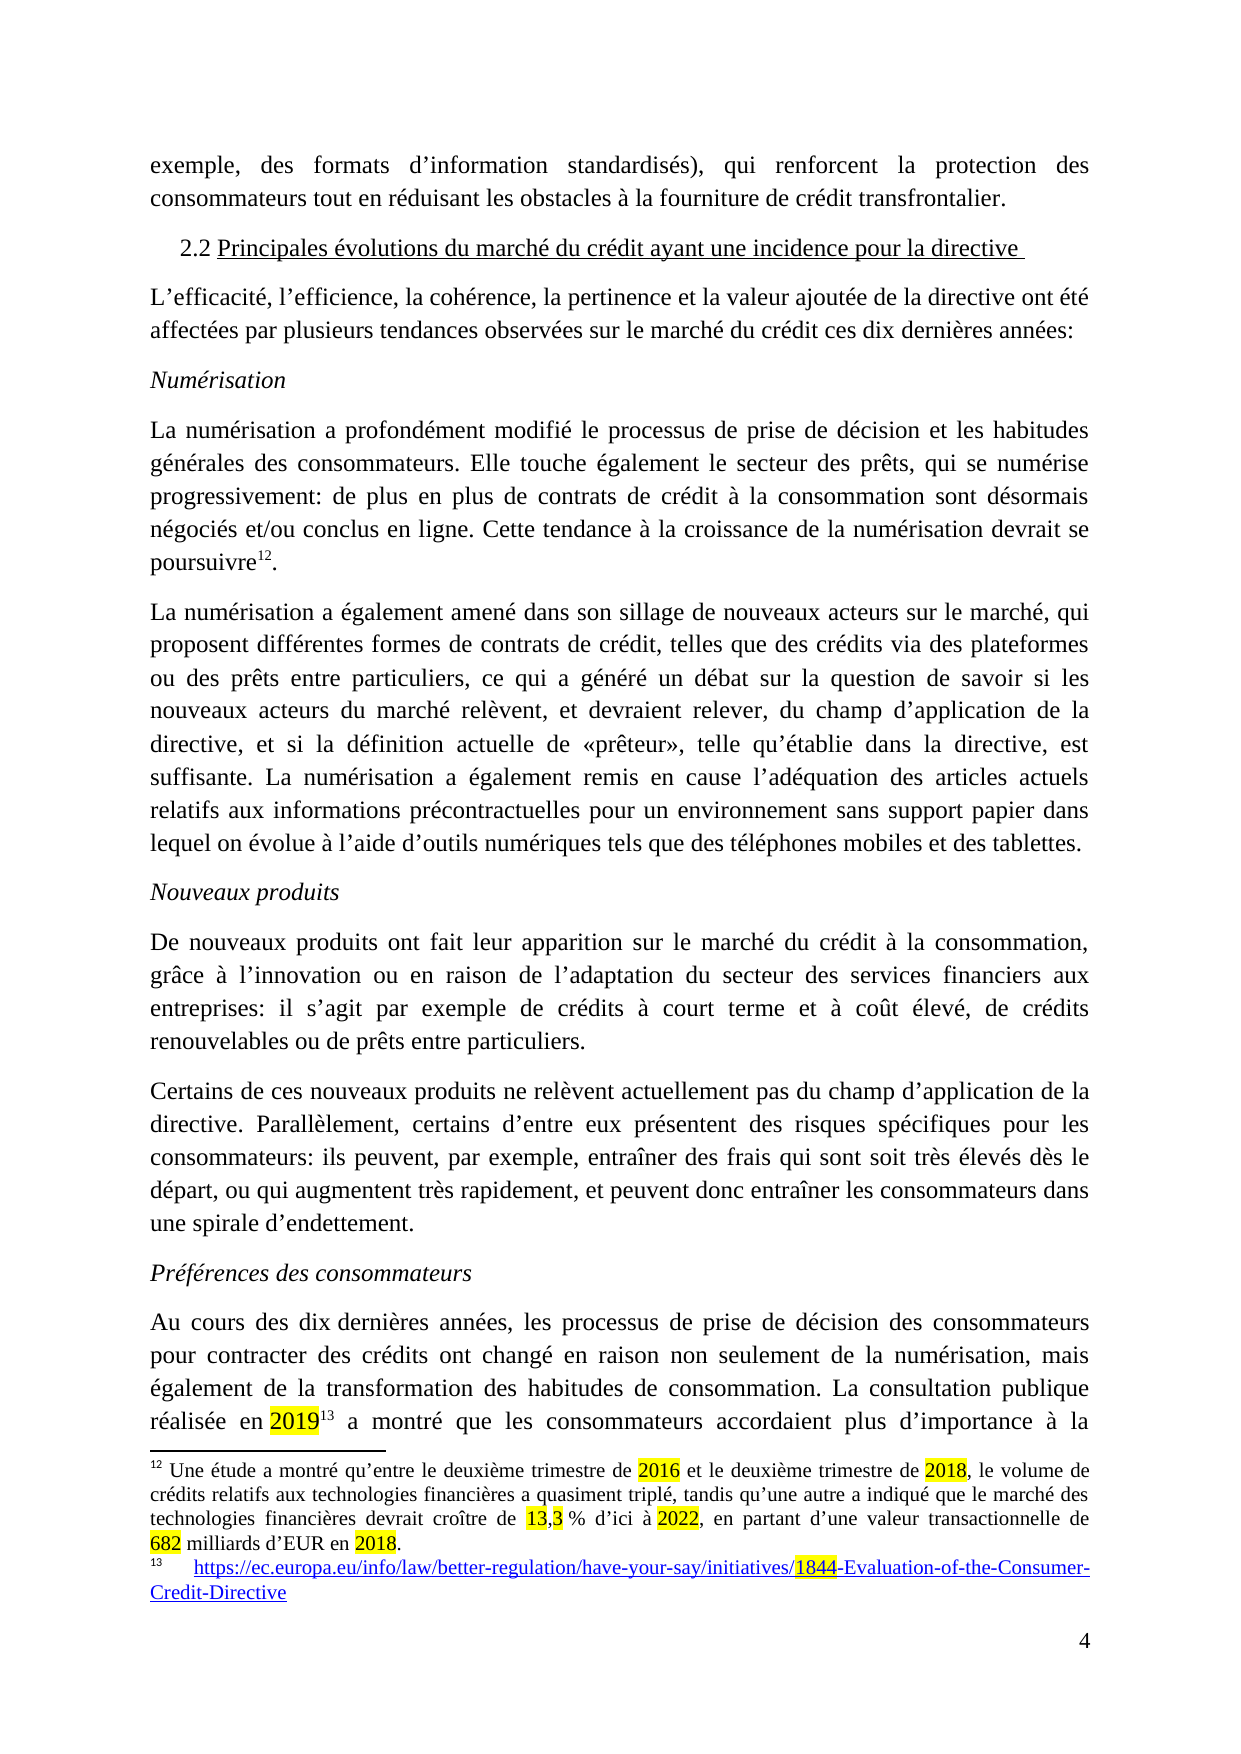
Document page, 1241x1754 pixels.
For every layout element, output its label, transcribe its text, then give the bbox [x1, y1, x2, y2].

text Certains de ces nouveaux produits ne relèvent actuellement pas du champ d’application de la directive. Parallèlement, certains d’entre eux présentent des risques spécifiques pour les consommateurs: ils peuvent, par exemple, entraîner des frais qui sont soit très élevés dès le départ, ou qui augmentent très rapidement, et peuvent donc entraîner les consommateurs dans une spirale d’endettement. [150, 1076, 1090, 1237]
text La numérisation a profondément modifié le processus de prise de décision et les habitudes générales des consommateurs. Elle touche également le secteur des prêts, qui se numérise progressivement: de plus en plus de contrats de crédit à la consommation sont désormais négociés et/ou conclus en ligne. Cette tendance à la croissance de la numérisation devrait se poursuivre. [150, 415, 1090, 576]
text Nouveaux produits [150, 877, 1090, 906]
text L’efficacité, l’efficience, la cohérence, la pertinence et la valeur ajoutée de la directive ont été affectées par plusieurs tendances observées sur le marché du crédit ces dix dernières années: [150, 282, 1090, 344]
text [150, 150, 1090, 212]
text Numérisation [150, 365, 1090, 394]
text Préférences des consommateurs [150, 1258, 1090, 1286]
text La numérisation a également amené dans son sillage de nouveaux acteurs sur le marché, qui proposent différentes formes de contrats de crédit, telles que des crédits via des plateformes ou des prêts entre particuliers, ce qui a généré un débat sur la question de savoir si les nouveaux acteurs du marché relèvent, et devraient relever, du champ d’application de la directive, et si la définition actuelle de «prêteur», telle qu’établie dans la directive, est suffisante. La numérisation a également remis en cause l’adéquation des articles actuels relatifs aux informations précontractuelles pour un environnement sans support papier dans lequel on évolue à l’aide d’outils numériques tels que des téléphones mobiles et des tablettes. [150, 597, 1090, 856]
text De nouveaux produits ont fait leur apparition sur le marché du crédit à la consommation, grâce à l’innovation ou en raison de l’adaptation du secteur des services financiers aux entreprises: il s’agit par exemple de crédits à court terme et à coût élevé, de crédits renouvelables ou de prêts entre particuliers. [150, 927, 1090, 1055]
list Principales évolutions du marché du crédit ayant une incidence pour la directive [179, 233, 1090, 261]
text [150, 1307, 1090, 1435]
